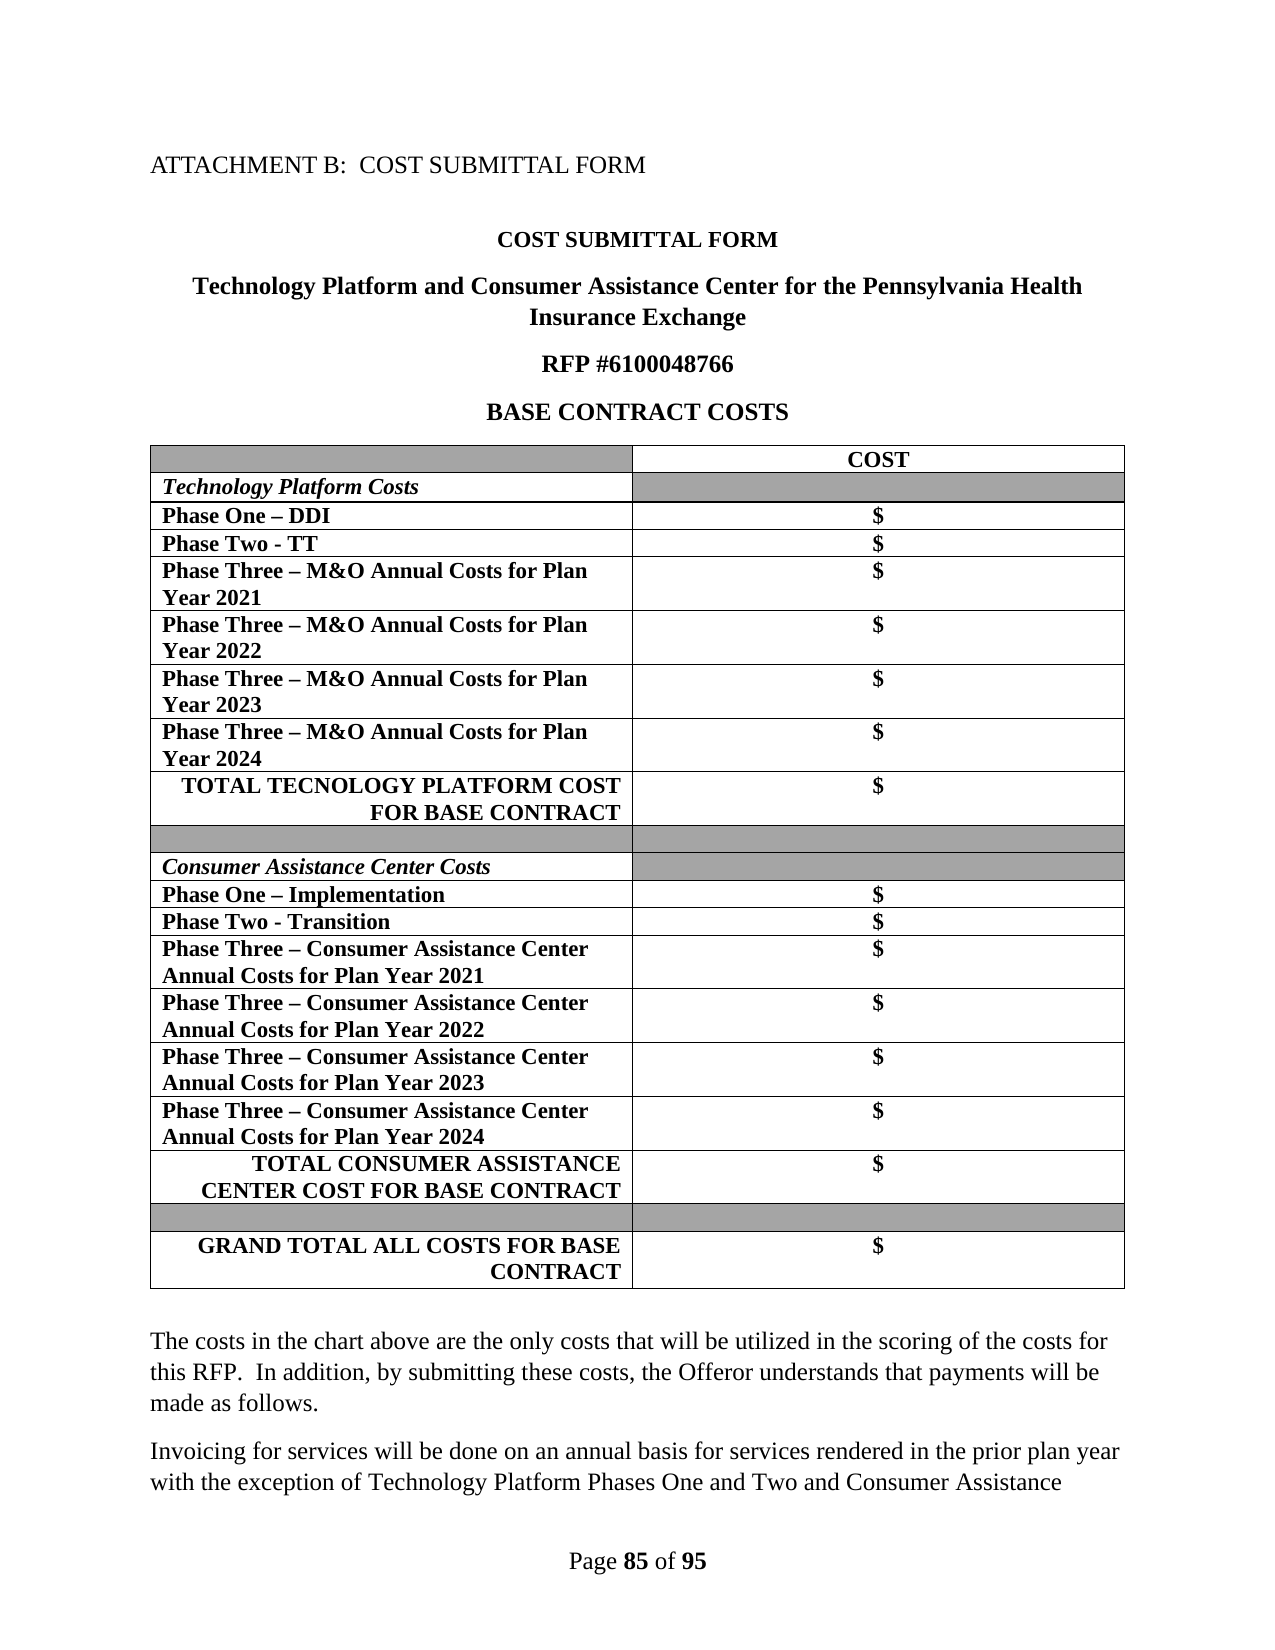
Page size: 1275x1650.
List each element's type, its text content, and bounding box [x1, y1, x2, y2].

table_header COST [633, 446, 1124, 472]
table_cell Phase Three – Consumer Assistance Center Annual Costs for Plan Year 2024 [151, 1097, 632, 1149]
text The costs in the chart above are the only costs that will be utilized in the scoring of the costs for this RFP. In addition, by submitting these costs, the Offeror understands that payments will be made as follows. [150, 1326, 1125, 1417]
table_cell $ [633, 989, 1124, 1042]
table_cell Phase Three – M&O Annual Costs for Plan Year 2023 [151, 665, 632, 717]
table_cell $ [633, 503, 1124, 529]
table_cell Phase Three – M&O Annual Costs for Plan Year 2024 [151, 719, 632, 771]
table_cell $ [633, 1151, 1124, 1203]
table_cell Phase Three – M&O Annual Costs for Plan Year 2022 [151, 611, 632, 664]
subtitle ATTACHMENT B: COST SUBMITTAL FORM [150, 150, 1125, 179]
table_cell [633, 853, 1124, 880]
text BASE CONTRACT COSTS [150, 397, 1125, 426]
table_cell $ [633, 611, 1124, 664]
table_cell $ [633, 719, 1124, 771]
table_cell Phase One – Implementation [151, 881, 632, 907]
table_cell TOTAL CONSUMER ASSISTANCE CENTER COST FOR BASE CONTRACT [151, 1151, 632, 1203]
table_cell $ [633, 1097, 1124, 1149]
table_header [151, 446, 632, 472]
table_cell Phase One – DDI [151, 503, 632, 529]
table_cell $ [633, 772, 1124, 825]
table_cell Phase Three – Consumer Assistance Center Annual Costs for Plan Year 2021 [151, 936, 632, 988]
table_cell Phase Three – Consumer Assistance Center Annual Costs for Plan Year 2023 [151, 1043, 632, 1096]
table_cell $ [633, 557, 1124, 610]
text COST SUBMITTAL FORM [150, 226, 1125, 252]
table_cell [633, 826, 1124, 852]
table_cell $ [633, 530, 1124, 556]
text Technology Platform and Consumer Assistance Center for the Pennsylvania Health Insurance Exchange [150, 271, 1125, 331]
table_cell [151, 826, 632, 852]
table_cell $ [633, 881, 1124, 907]
table_cell [633, 473, 1124, 501]
table_cell $ [633, 665, 1124, 717]
table_cell Phase Three – M&O Annual Costs for Plan Year 2021 [151, 557, 632, 610]
table_cell Phase Two - TT [151, 530, 632, 556]
table_cell Phase Two - Transition [151, 908, 632, 934]
table_cell $ [633, 1043, 1124, 1096]
table_cell [151, 1204, 632, 1231]
table_cell [633, 1204, 1124, 1231]
text RFP #6100048766 [150, 349, 1125, 378]
table_cell Phase Three – Consumer Assistance Center Annual Costs for Plan Year 2022 [151, 989, 632, 1042]
table_cell $ [633, 936, 1124, 988]
table_cell $ [633, 1232, 1124, 1288]
table_cell $ [633, 908, 1124, 934]
table_cell Technology Platform Costs [151, 473, 632, 501]
table_cell Consumer Assistance Center Costs [151, 853, 632, 880]
table_cell TOTAL TECNOLOGY PLATFORM COST FOR BASE CONTRACT [151, 772, 632, 825]
table_cell GRAND TOTAL ALL COSTS FOR BASE CONTRACT [151, 1232, 632, 1288]
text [150, 1436, 1125, 1496]
